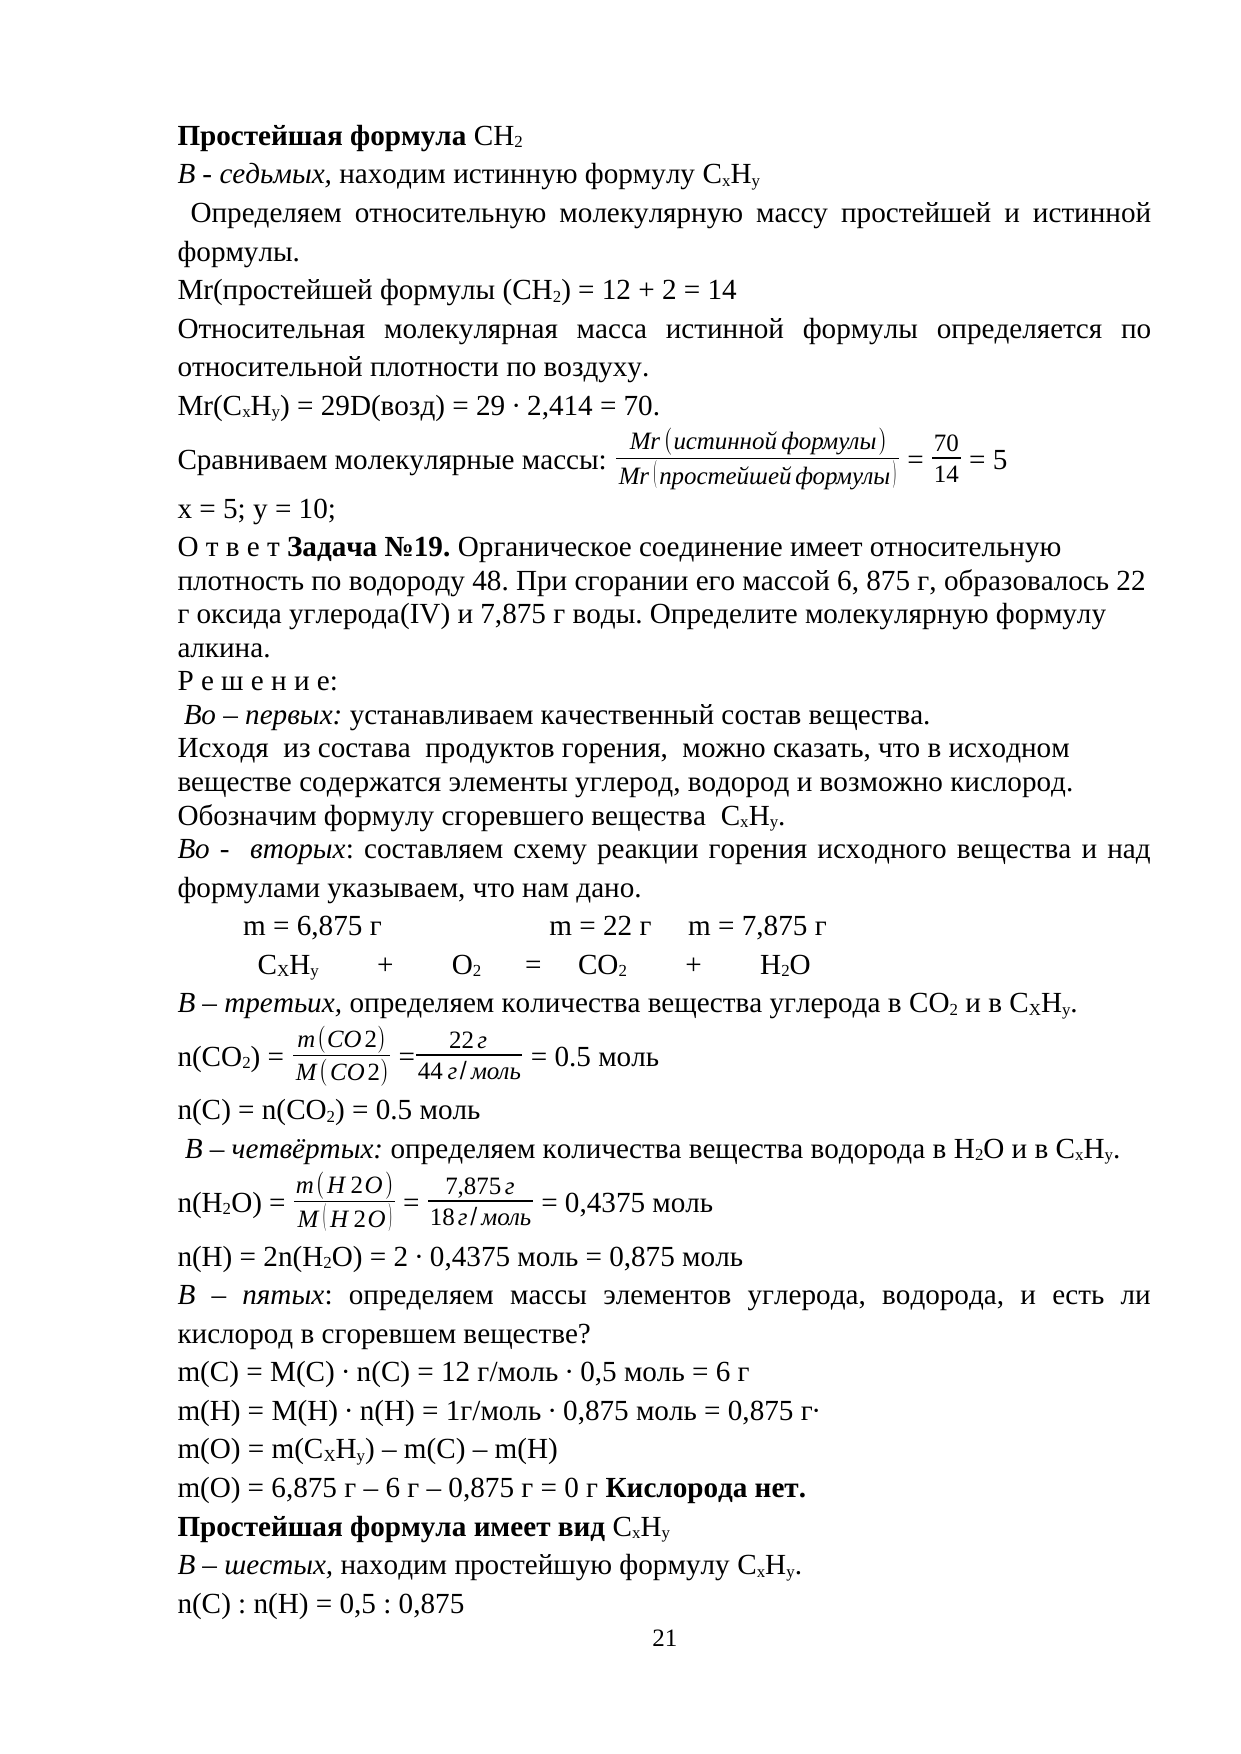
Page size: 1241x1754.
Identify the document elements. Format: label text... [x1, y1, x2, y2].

text Во – первых: устанавливаем качественный состав вещества. [177, 697, 1152, 731]
text Исходя из состава продуктов горения, можно сказать, что в исходном веществе содержатся элементы углерод, водород и возможно кислород. [177, 731, 1152, 798]
text Сравниваем молекулярные массы: = = 5 [177, 426, 1152, 491]
text n(C) : n(H) = 0,5 : 0,875 [177, 1586, 1152, 1619]
text m(O) = 6,875 г – 6 г – 0,875 г = 0 г Кислорода нет. [177, 1470, 1152, 1504]
text В – пятых: определяем массы элементов углерода, водорода, и есть ли кислород в сгоревшем веществе? [177, 1277, 1152, 1349]
text Мr(простейшей формулы (CH2) = 12 + 2 = 14 [177, 272, 1152, 306]
text Mr(CxHy) = 29D(возд) = 29 ∙ 2,414 = 70. [177, 388, 1152, 421]
text О т в е т Задача №19. Органическое соединение имеет относительную плотность по водороду 48. При сгорании его массой 6, 875 г, образовалось 22 г оксида углерода(IV) и 7,875 г воды. Определите молекулярную формулу алкина. [177, 529, 1152, 663]
text x = 5; y = 10; [177, 491, 1152, 524]
text Простейшая формула CH2 [177, 118, 1152, 152]
text n(H2O) = = = 0,4375 моль [177, 1169, 1152, 1234]
text m = 6,875 г m = 22 г m = 7,875 г [177, 908, 1152, 942]
text m(H) = M(H) ∙ n(H) = 1г/моль ∙ 0,875 моль = 0,875 г∙ [177, 1393, 1152, 1427]
text Обозначим формулу сгоревшего вещества CxHy. [177, 798, 1152, 831]
text CXHy + O2 = CO2 + H2O [177, 947, 1152, 980]
text Р е ш е н и е: [177, 663, 1152, 697]
text В - седьмых, находим истинную формулу CxHy [177, 157, 1152, 190]
text В – третьих, определяем количества вещества углерода в CO2 и в CXHy. [177, 985, 1152, 1019]
text Во - вторых: составляем схему реакции горения исходного вещества и над формулами указываем, что нам дано. [177, 831, 1152, 903]
text Относительная молекулярная масса истинной формулы определяется по относительной плотности по воздуху. [177, 311, 1152, 383]
text Простейшая формула имеет вид CxHy [177, 1509, 1152, 1542]
text n(C) = n(CO2) = 0.5 моль [177, 1092, 1152, 1126]
text m(C) = M(C) ∙ n(C) = 12 г/моль ∙ 0,5 моль = 6 г [177, 1354, 1152, 1388]
text n(H) = 2n(H2O) = 2 ∙ 0,4375 моль = 0,875 моль [177, 1239, 1152, 1272]
text m(O) = m(CXHy) – m(C) – m(H) [177, 1432, 1152, 1465]
text n(CO2) = = = 0.5 моль [177, 1024, 1152, 1087]
text Определяем относительную молекулярную массу простейшей и истинной формулы. [177, 195, 1152, 267]
text В – четвёртых: определяем количества вещества водорода в H2O и в CxHy. [177, 1131, 1152, 1164]
text В – шестых, находим простейшую формулу CxHy. [177, 1547, 1152, 1581]
